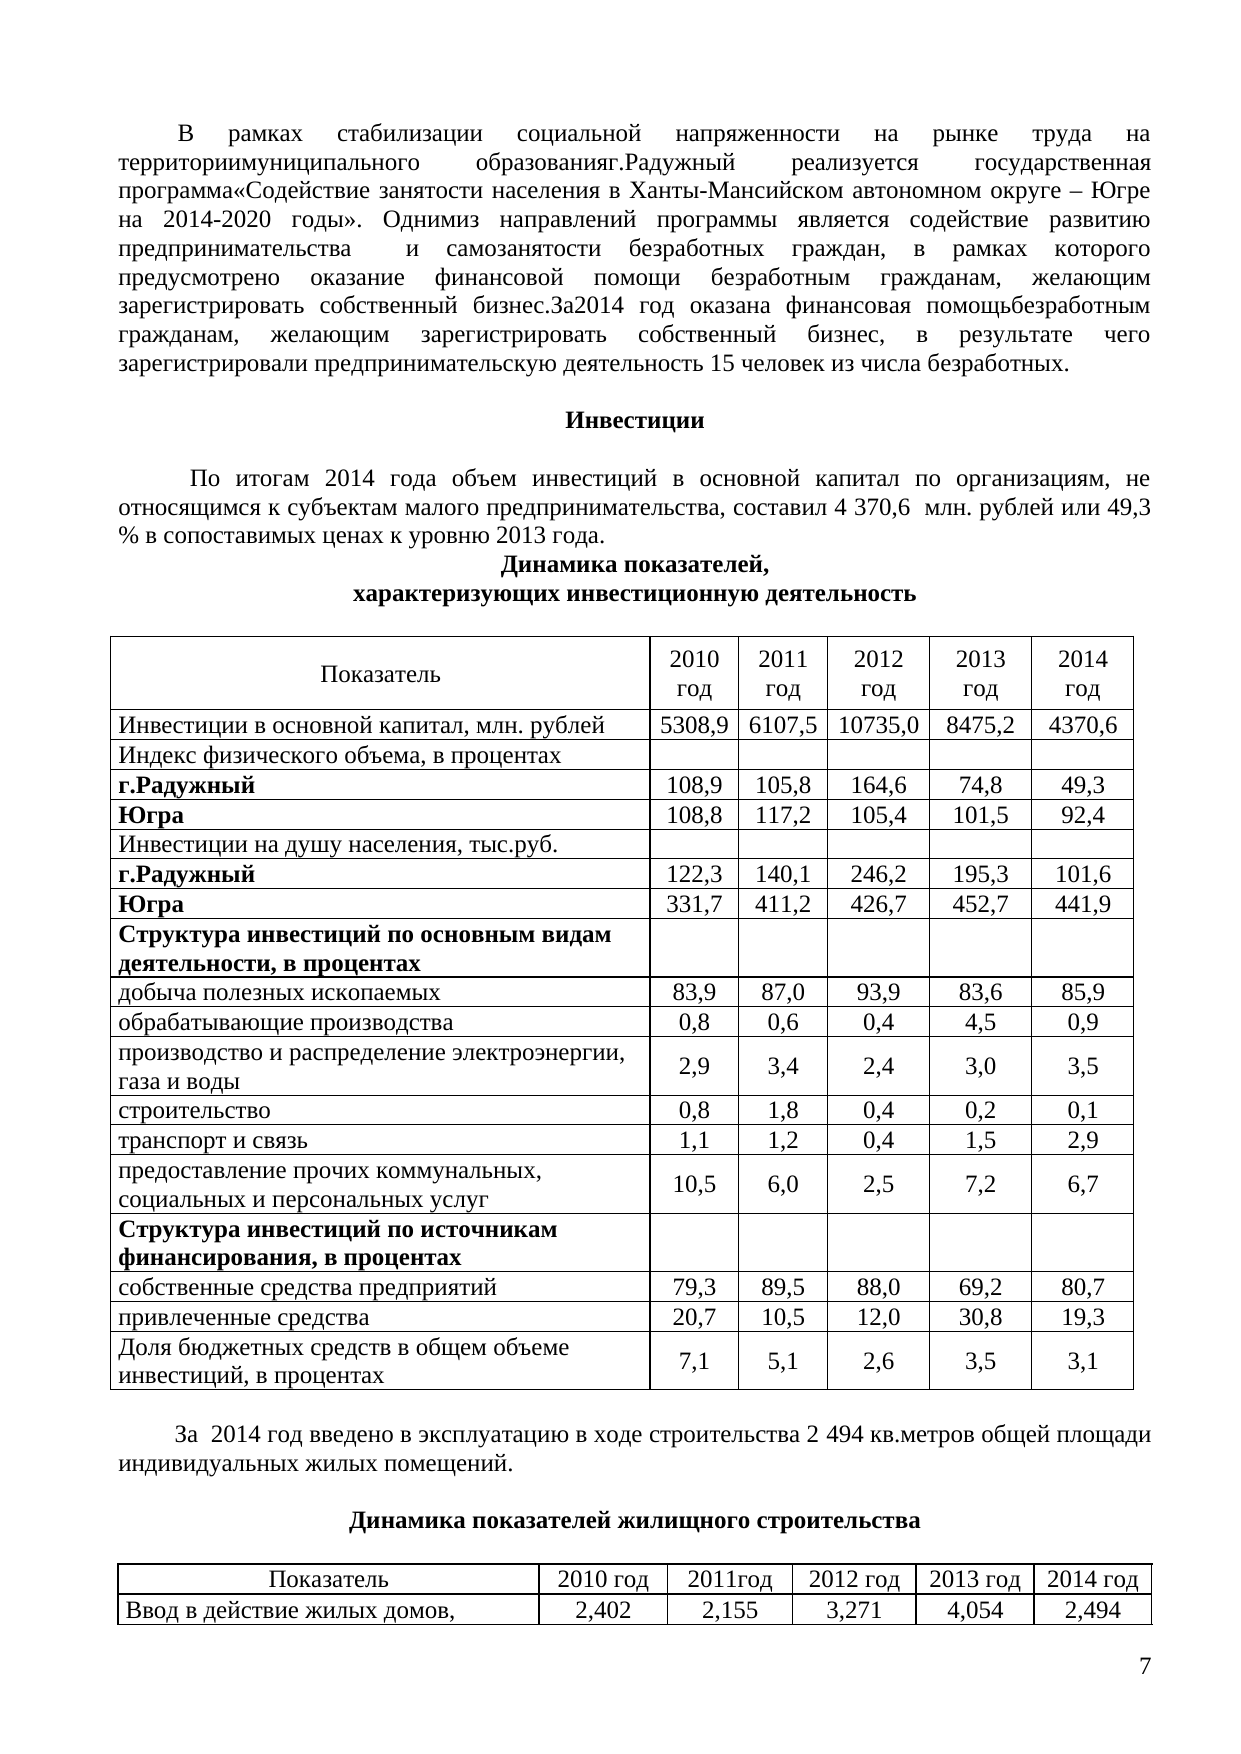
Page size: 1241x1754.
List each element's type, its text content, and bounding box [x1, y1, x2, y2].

table_cell 331,7 [651, 889, 738, 918]
table_cell 2,9 [1032, 1125, 1133, 1154]
table_header 2012 год [828, 637, 929, 709]
table_cell 2,6 [828, 1332, 929, 1389]
table_header 2010 год [651, 637, 738, 709]
table_cell 3,5 [1032, 1037, 1133, 1094]
table_cell 6,0 [739, 1155, 827, 1213]
table_cell 0,8 [651, 1007, 738, 1036]
table_cell 426,7 [828, 889, 929, 918]
table_cell [828, 740, 929, 769]
table_cell 195,3 [930, 859, 1031, 888]
table_cell [739, 1214, 827, 1271]
table_header 2013 год [917, 1565, 1033, 1593]
table_cell 0,4 [828, 1007, 929, 1036]
table_cell 85,9 [1032, 978, 1133, 1006]
table_cell предоставление прочих коммунальных, социальных и персональных услуг [111, 1155, 649, 1213]
table_cell 452,7 [930, 889, 1031, 918]
table_cell 19,3 [1032, 1302, 1133, 1331]
table_cell 3,271 [793, 1595, 915, 1623]
text Динамика показателей, [118, 549, 1152, 578]
table_cell 3,0 [930, 1037, 1031, 1094]
table_cell 1,5 [930, 1125, 1031, 1154]
table_cell 246,2 [828, 859, 929, 888]
table_cell 2,4 [828, 1037, 929, 1094]
table_cell 105,8 [739, 770, 827, 799]
table_cell [739, 740, 827, 769]
table_cell 4,054 [917, 1595, 1033, 1623]
table_cell 7,1 [651, 1332, 738, 1389]
table_cell [930, 830, 1031, 858]
table_cell 2,9 [651, 1037, 738, 1094]
table_cell 8475,2 [930, 710, 1031, 739]
table_cell обрабатывающие производства [111, 1007, 649, 1036]
table_cell [651, 1214, 738, 1271]
table_cell 441,9 [1032, 889, 1133, 918]
table_cell 101,5 [930, 800, 1031, 828]
table_cell 74,8 [930, 770, 1031, 799]
table_cell 122,3 [651, 859, 738, 888]
text Инвестиции [118, 406, 1152, 434]
table_cell [739, 830, 827, 858]
table_header Показатель [119, 1565, 538, 1593]
table_cell [1032, 740, 1133, 769]
table_cell 5308,9 [651, 710, 738, 739]
table_cell 6107,5 [739, 710, 827, 739]
table_cell Югра [111, 800, 649, 828]
table_cell [930, 1214, 1031, 1271]
table_header 2011год [668, 1565, 792, 1593]
table_cell Структура инвестиций по основным видам деятельности, в процентах [111, 919, 649, 976]
table_header 2013 год [930, 637, 1031, 709]
table_cell 89,5 [739, 1272, 827, 1301]
table_cell собственные средства предприятий [111, 1272, 649, 1301]
table_cell 0,1 [1032, 1096, 1133, 1124]
table_cell [739, 919, 827, 976]
table_cell 93,9 [828, 978, 929, 1006]
table_cell 0,4 [828, 1125, 929, 1154]
table_cell 5,1 [739, 1332, 827, 1389]
table_cell 87,0 [739, 978, 827, 1006]
table_cell привлеченные средства [111, 1302, 649, 1331]
table_cell г.Радужный [111, 770, 649, 799]
text В рамках стабилизации социальной напряженности на рынке труда на территориимуниципального образованияг.Радужный реализуется государственная программа«Содействие занятости населения в Ханты-Мансийском автономном округе – Югре на 2014-2020 годы». Однимиз направлений программы является содействие развитию предпринимательства и самозанятости безработных граждан, в рамках которого предусмотрено оказание финансовой помощи безработным гражданам, желающим зарегистрировать собственный бизнес.За2014 год оказана финансовая помощьбезработным гражданам, желающим зарегистрировать собственный бизнес, в результате чего зарегистрировали предпринимательскую деятельность 15 человек из числа безработных. [118, 118, 1152, 377]
table_cell 80,7 [1032, 1272, 1133, 1301]
table_cell Югра [111, 889, 649, 918]
table_cell 108,8 [651, 800, 738, 828]
table_cell 1,8 [739, 1096, 827, 1124]
table_cell 101,6 [1032, 859, 1133, 888]
table_cell добыча полезных ископаемых [111, 978, 649, 1006]
table_cell 0,9 [1032, 1007, 1133, 1036]
table_cell 7,2 [930, 1155, 1031, 1213]
table_cell 0,4 [828, 1096, 929, 1124]
table_cell Структура инвестиций по источникам финансирования, в процентах [111, 1214, 649, 1271]
table_cell [828, 1214, 929, 1271]
table_cell [1032, 830, 1133, 858]
table_cell г.Радужный [111, 859, 649, 888]
table_cell 20,7 [651, 1302, 738, 1331]
table_cell 411,2 [739, 889, 827, 918]
table_cell строительство [111, 1096, 649, 1124]
table_header Показатель [111, 637, 649, 709]
table_cell Доля бюджетных средств в общем объеме инвестиций, в процентах [111, 1332, 649, 1389]
text По итогам 2014 года объем инвестиций в основной капитал по организациям, не относящимся к субъектам малого предпринимательства, составил 4 370,6 млн. рублей или 49,3 % в сопоставимых ценах к уровню 2013 года. [118, 463, 1152, 549]
table_cell [1032, 919, 1133, 976]
table_cell 2,402 [540, 1595, 667, 1623]
table_cell [828, 830, 929, 858]
table_cell Индекс физического объема, в процентах [111, 740, 649, 769]
table_cell 3,4 [739, 1037, 827, 1094]
table_cell 105,4 [828, 800, 929, 828]
table_cell 30,8 [930, 1302, 1031, 1331]
table_cell [1032, 1214, 1133, 1271]
text За 2014 год введено в эксплуатацию в ходе строительства 2 494 кв.метров общей площади индивидуальных жилых помещений. [118, 1419, 1152, 1477]
table_cell 92,4 [1032, 800, 1133, 828]
table_cell 2,494 [1035, 1595, 1151, 1623]
table_header 2010 год [540, 1565, 667, 1593]
table_cell [828, 919, 929, 976]
table_cell транспорт и связь [111, 1125, 649, 1154]
table_cell 2,5 [828, 1155, 929, 1213]
text Динамика показателей жилищного строительства [118, 1505, 1152, 1534]
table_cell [119, 1595, 538, 1623]
table_cell 140,1 [739, 859, 827, 888]
table_cell 10,5 [651, 1155, 738, 1213]
table_header 2014 год [1032, 637, 1133, 709]
table_cell 3,1 [1032, 1332, 1133, 1389]
table_cell 3,5 [930, 1332, 1031, 1389]
table_cell 164,6 [828, 770, 929, 799]
table_cell 83,6 [930, 978, 1031, 1006]
table_cell 88,0 [828, 1272, 929, 1301]
table_cell 0,2 [930, 1096, 1031, 1124]
table_cell 10,5 [739, 1302, 827, 1331]
table_cell 69,2 [930, 1272, 1031, 1301]
table_cell [651, 919, 738, 976]
table_header 2014 год [1035, 1565, 1151, 1593]
table_cell 1,1 [651, 1125, 738, 1154]
table_cell [651, 830, 738, 858]
table_cell Инвестиции на душу населения, тыс.руб. [111, 830, 649, 858]
table_cell 83,9 [651, 978, 738, 1006]
table_cell 108,9 [651, 770, 738, 799]
table_cell 0,6 [739, 1007, 827, 1036]
table_cell Инвестиции в основной капитал, млн. рублей [111, 710, 649, 739]
table_cell 49,3 [1032, 770, 1133, 799]
text характеризующих инвестиционную деятельность [118, 578, 1152, 607]
table_cell 12,0 [828, 1302, 929, 1331]
table_header 2012 год [793, 1565, 915, 1593]
table_cell [930, 919, 1031, 976]
table_cell 10735,0 [828, 710, 929, 739]
table_cell 4,5 [930, 1007, 1031, 1036]
table_cell 79,3 [651, 1272, 738, 1301]
table_cell [651, 740, 738, 769]
table_cell 2,155 [668, 1595, 792, 1623]
table_cell 0,8 [651, 1096, 738, 1124]
table_cell 1,2 [739, 1125, 827, 1154]
table_cell производство и распределение электроэнергии, газа и воды [111, 1037, 649, 1094]
table_cell 6,7 [1032, 1155, 1133, 1213]
table_cell [930, 740, 1031, 769]
table_header 2011 год [739, 637, 827, 709]
table_cell 117,2 [739, 800, 827, 828]
table_cell 4370,6 [1032, 710, 1133, 739]
